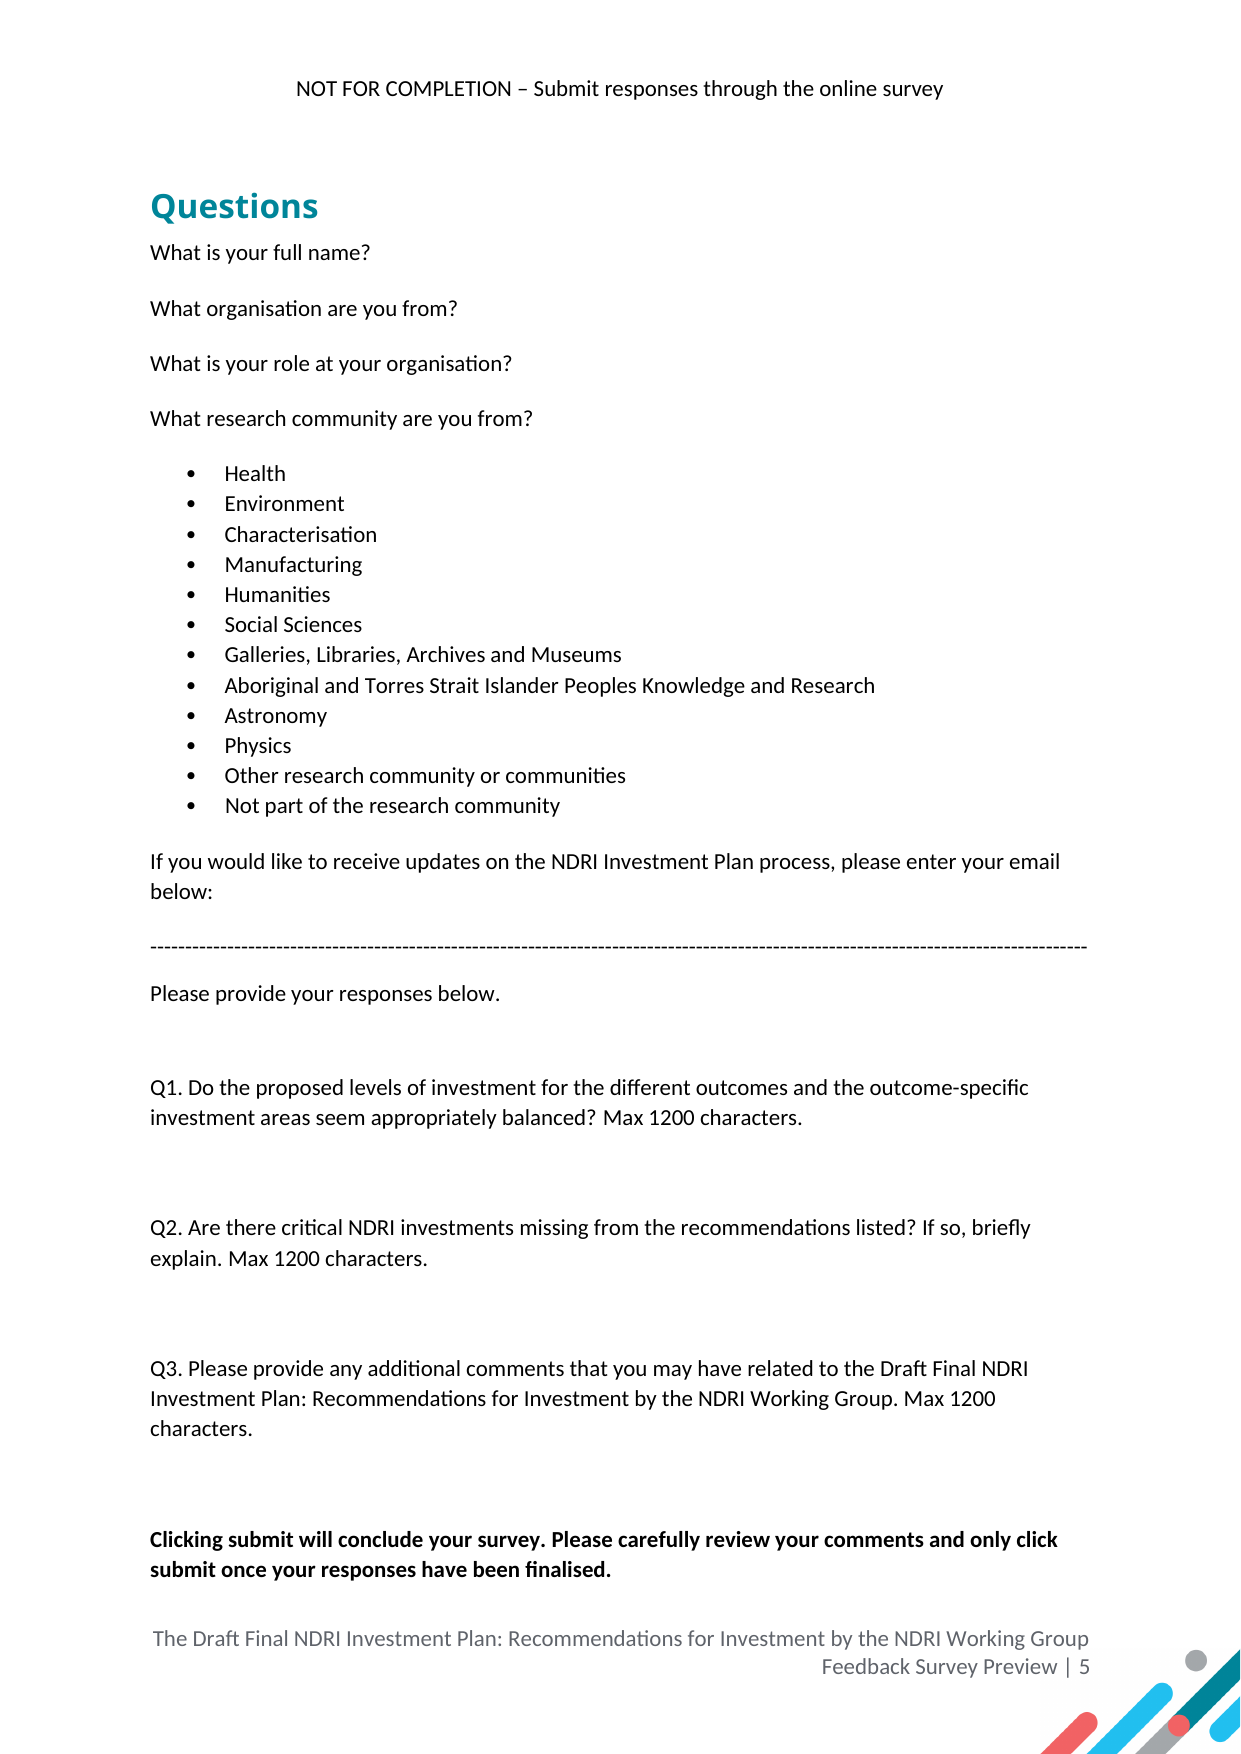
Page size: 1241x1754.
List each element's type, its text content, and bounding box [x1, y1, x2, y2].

text Clicking submit will conclude your survey. Please carefully review your comments and only click submit once your responses have been finalised. [150, 1525, 1090, 1583]
list Galleries, Libraries, Archives and Museums [187, 641, 1090, 669]
list Manufacturing [187, 550, 1090, 578]
text Q1. Do the proposed levels of investment for the different outcomes and the outcome-specific investment areas seem appropriately balanced? Max 1200 characters. [150, 1073, 1090, 1131]
picture [1040, 1648, 1241, 1754]
list Environment [187, 489, 1090, 518]
list Characterisation [187, 520, 1090, 548]
text What is your role at your organisation? [150, 349, 1090, 377]
text Q3. Please provide any additional comments that you may have related to the Draft Final NDRI Investment Plan: Recommendations for Investment by the NDRI Working Group. Max 1200 characters. [150, 1354, 1090, 1443]
text What research community are you from? [150, 404, 1090, 432]
text What organisation are you from? [150, 294, 1090, 322]
list Aboriginal and Torres Strait Islander Peoples Knowledge and Research [187, 671, 1090, 699]
subtitle Questions [150, 183, 1090, 229]
list Social Sciences [187, 610, 1090, 638]
list Physics [187, 731, 1090, 759]
text Please provide your responses below. [150, 979, 1090, 1007]
text Q2. Are there critical NDRI investments missing from the recommendations listed? If so, briefly explain. Max 1200 characters. [150, 1213, 1090, 1272]
text If you would like to receive updates on the NDRI Investment Plan process, please enter your email below: [150, 847, 1090, 905]
list Health [187, 459, 1090, 487]
text -------------------------------------------------------------------------------------------------------------------------------------- [150, 932, 1090, 960]
list Humanities [187, 580, 1090, 608]
text What is your full name? [150, 238, 1090, 267]
list Not part of the research community [187, 792, 1090, 820]
list Astronomy [187, 701, 1090, 729]
list Other research community or communities [187, 761, 1090, 789]
